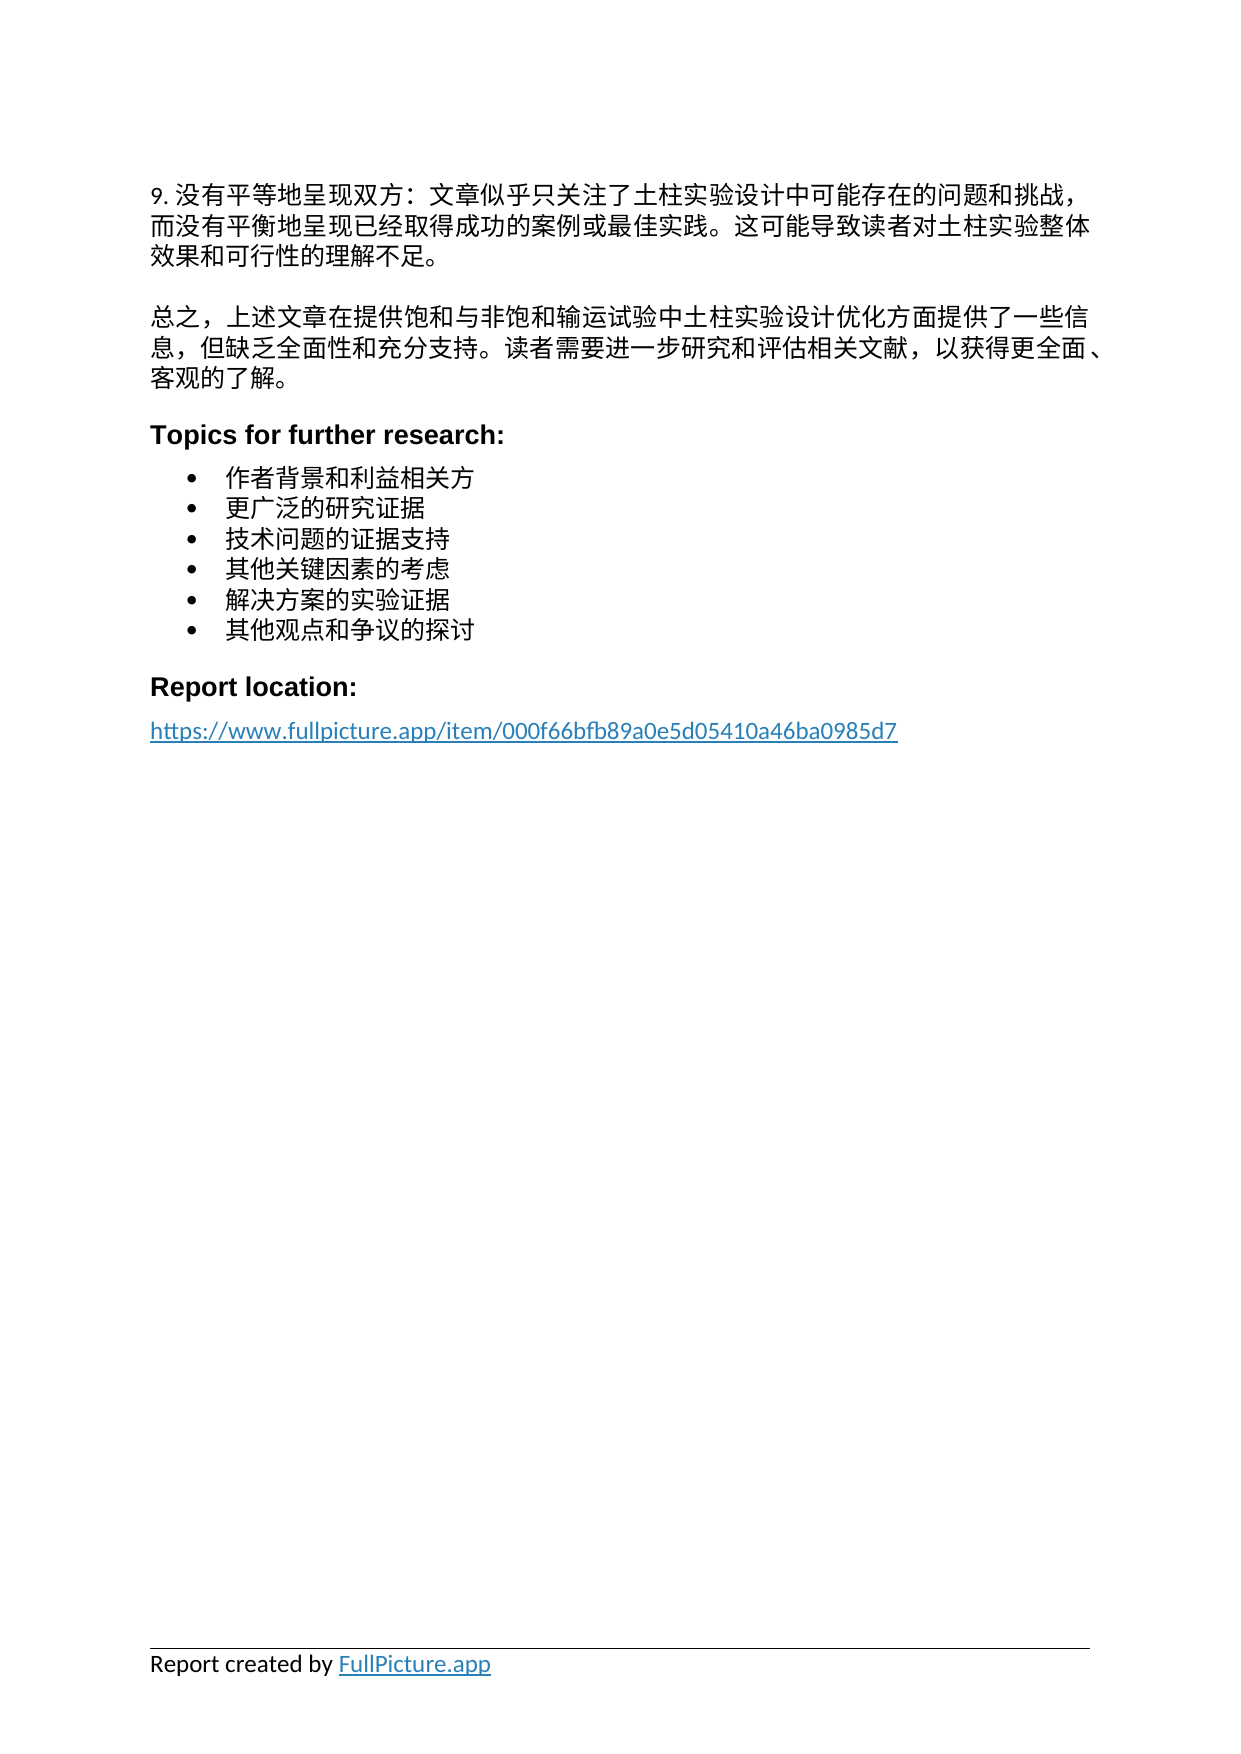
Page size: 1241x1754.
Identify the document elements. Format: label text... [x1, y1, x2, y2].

list 解决方案的实验证据 [187, 585, 1090, 616]
list 技术问题的证据支持 [187, 524, 1090, 554]
list 其他观点和争议的探讨 [187, 616, 1090, 646]
text 总之，上述文章在提供饱和与非饱和输运试验中土柱实验设计优化方面提供了一些信息，但缺乏全面性和充分支持。读者需要进一步研究和评估相关文献，以获得更全面、客观的了解。 [150, 303, 1090, 394]
text 9. 没有平等地呈现双方：文章似乎只关注了土柱实验设计中可能存在的问题和挑战，而没有平衡地呈现已经取得成功的案例或最佳实践。这可能导致读者对土柱实验整体效果和可行性的理解不足。 [150, 181, 1090, 272]
list 其他关键因素的考虑 [187, 554, 1090, 585]
list 更广泛的研究证据 [187, 493, 1090, 524]
subtitle Topics for further research: [150, 419, 1090, 450]
text https://www.fullpicture.app/item/000f66bfb89a0e5d05410a46ba0985d7 [150, 715, 1090, 745]
list 作者背景和利益相关方 [187, 463, 1090, 493]
subtitle Report location: [150, 671, 1090, 702]
